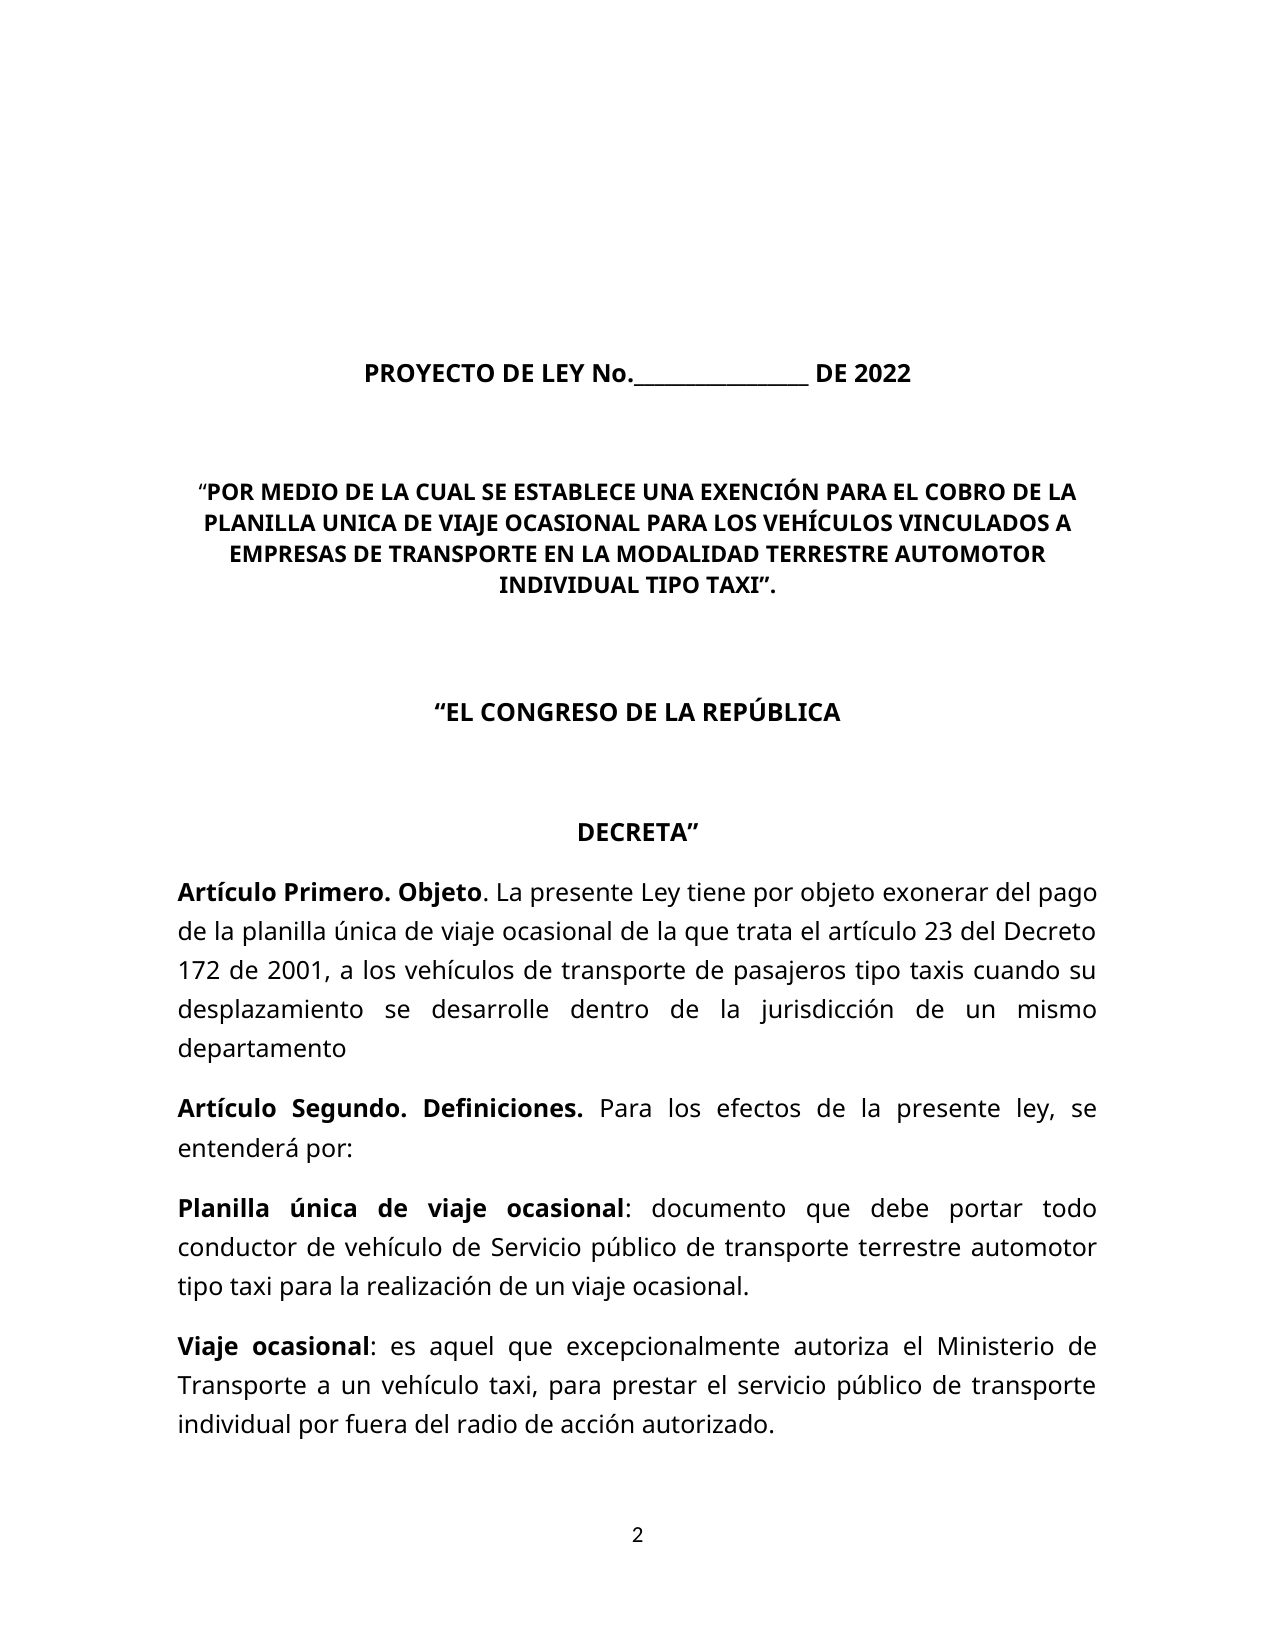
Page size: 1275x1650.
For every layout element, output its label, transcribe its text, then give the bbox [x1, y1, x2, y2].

text Viaje ocasional: es aquel que excepcionalmente autoriza el Ministerio de Transporte a un vehículo taxi, para prestar el servicio público de transporte individual por fuera del radio de acción autorizado. [177, 1328, 1098, 1441]
text Artículo Primero. Objeto. La presente Ley tiene por objeto exonerar del pago de la planilla única de viaje ocasional de la que trata el artículo 23 del Decreto 172 de 2001, a los vehículos de transporte de pasajeros tipo taxis cuando su desplazamiento se desarrolle dentro de la jurisdicción de un mismo departamento [177, 874, 1098, 1065]
text DECRETA” [177, 814, 1098, 848]
text PROYECTO DE LEY No._________________ DE 2022 [177, 356, 1098, 390]
text “POR MEDIO DE LA CUAL SE ESTABLECE UNA EXENCIÓN PARA EL COBRO DE LA PLANILLA UNICA DE VIAJE OCASIONAL PARA LOS VEHÍCULOS VINCULADOS A EMPRESAS DE TRANSPORTE EN LA MODALIDAD TERRESTRE AUTOMOTOR INDIVIDUAL TIPO TAXI”. [177, 476, 1098, 601]
text Planilla única de viaje ocasional: documento que debe portar todo conductor de vehículo de Servicio público de transporte terrestre automotor tipo taxi para la realización de un viaje ocasional. [177, 1190, 1098, 1303]
text Artículo Segundo. Definiciones. Para los efectos de la presente ley, se entenderá por: [177, 1091, 1098, 1164]
text “EL CONGRESO DE LA REPÚBLICA [177, 694, 1098, 728]
